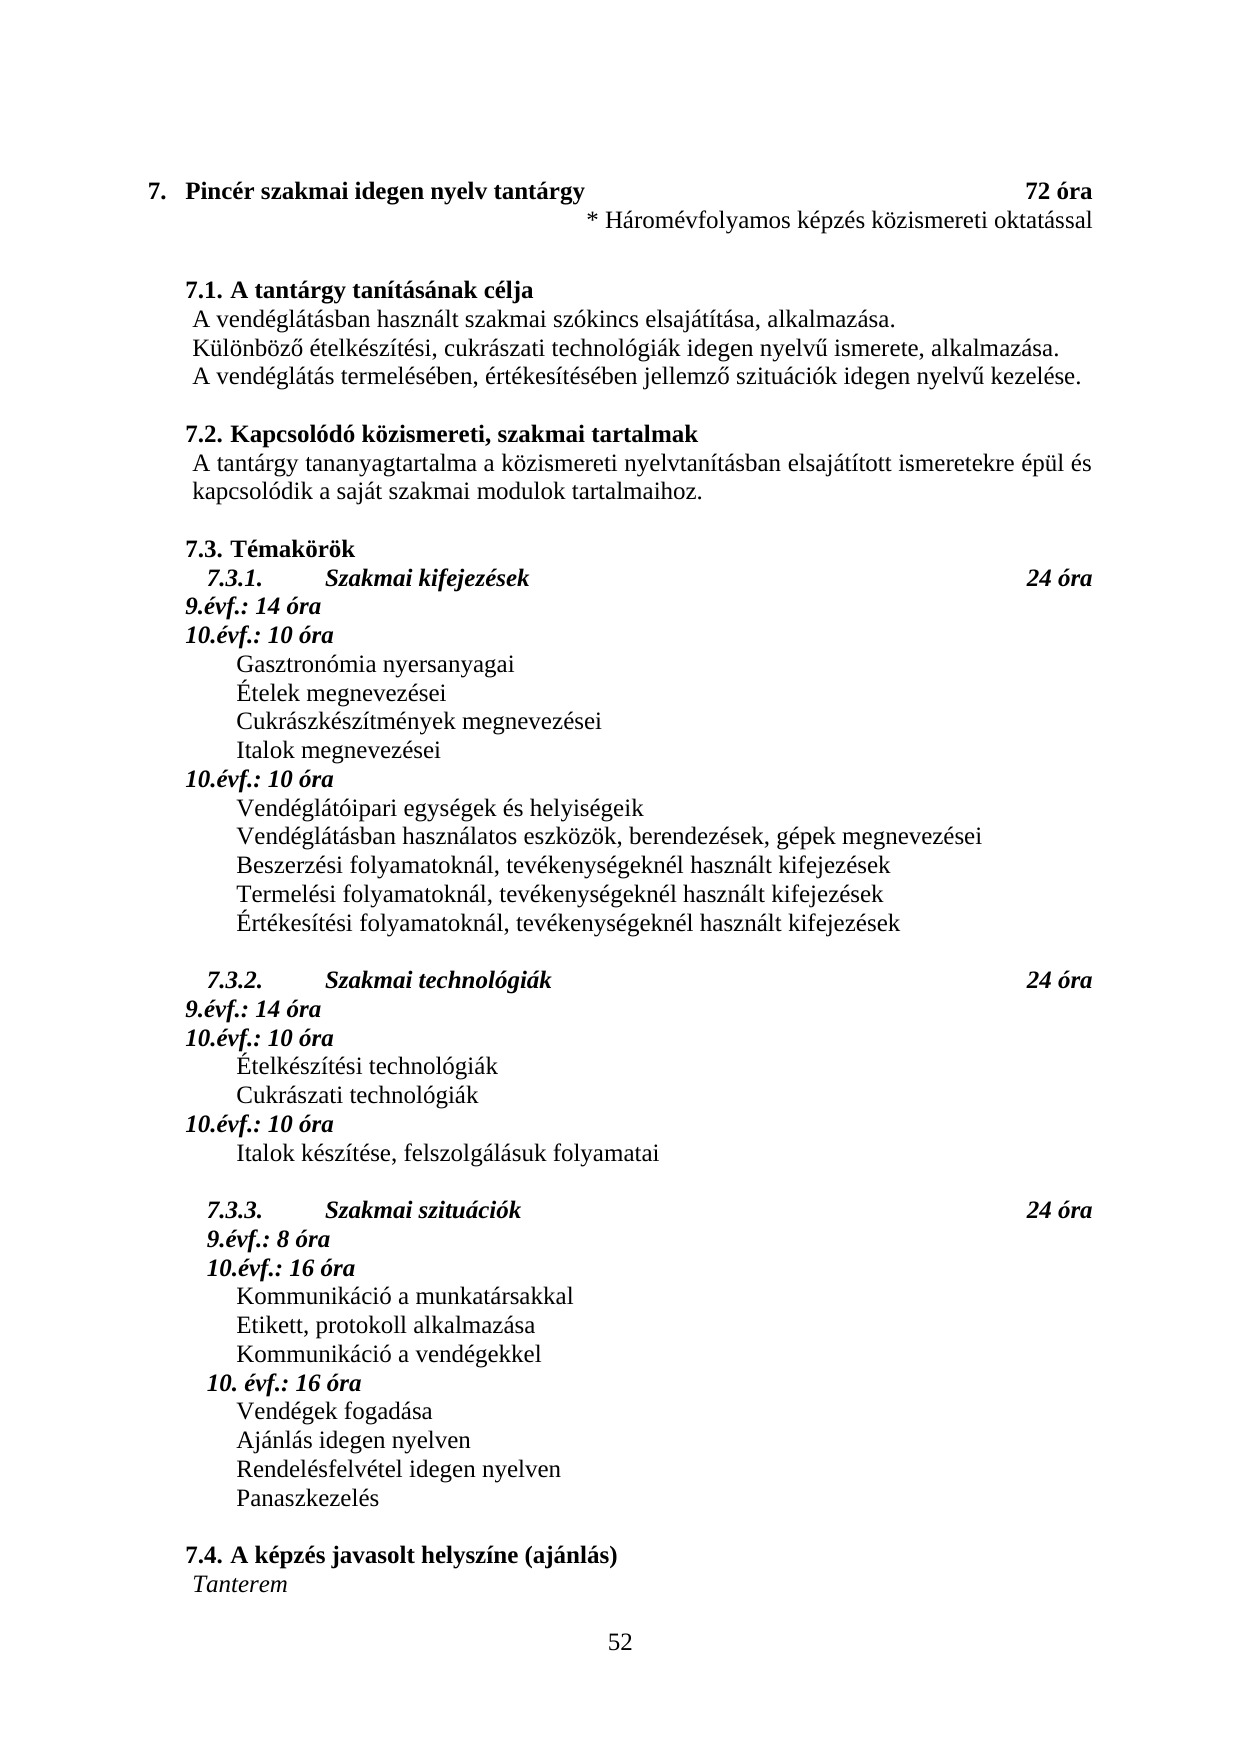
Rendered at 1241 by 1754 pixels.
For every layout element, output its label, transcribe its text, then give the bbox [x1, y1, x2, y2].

text Gasztronómia nyersanyagai [236, 649, 1093, 678]
text Ételkészítési technológiák [236, 1051, 1093, 1080]
text Termelési folyamatoknál, tevékenységeknél használt kifejezések [236, 879, 1093, 908]
text 9.évf.: 8 óra [207, 1224, 1093, 1253]
text Beszerzési folyamatoknál, tevékenységeknél használt kifejezések [236, 850, 1093, 879]
text Tanterem [192, 1569, 1093, 1598]
text * Háromévfolyamos képzés közismereti oktatással [148, 205, 1093, 234]
text Cukrászkészítmények megnevezései [236, 706, 1093, 735]
text Vendégek fogadása [236, 1396, 1093, 1425]
list 9.évf.: 14 óra [185, 591, 1093, 620]
list Pincér szakmai idegen nyelv tantárgy 72 óra [148, 176, 1093, 205]
text A vendéglátásban használt szakmai szókincs elsajátítása, alkalmazása. [192, 304, 1093, 333]
text Italok készítése, felszolgálásuk folyamatai [236, 1138, 1093, 1166]
list Szakmai kifejezések 24 óra [207, 563, 1093, 591]
list Szakmai technológiák 24 óra [207, 965, 1093, 994]
text Etikett, protokoll alkalmazása [236, 1310, 1093, 1339]
text Panaszkezelés [236, 1483, 1093, 1511]
list 10.évf.: 10 óra [185, 1109, 1093, 1138]
text A vendéglátás termelésében, értékesítésében jellemző szituációk idegen nyelvű kezelése. [192, 361, 1093, 390]
list Témakörök [185, 534, 1093, 563]
list 10.évf.: 10 óra [185, 1023, 1093, 1051]
text 10.évf.: 16 óra [207, 1253, 1093, 1281]
text Cukrászati technológiák [236, 1080, 1093, 1109]
text Ételek megnevezései [236, 678, 1093, 706]
list Szakmai szituációk 24 óra [207, 1195, 1093, 1224]
text Értékesítési folyamatoknál, tevékenységeknél használt kifejezések [236, 908, 1093, 936]
text Rendelésfelvétel idegen nyelven [236, 1454, 1093, 1483]
text 10. évf.: 16 óra [207, 1368, 1093, 1396]
text Vendéglátásban használatos eszközök, berendezések, gépek megnevezései [236, 821, 1093, 850]
text Ajánlás idegen nyelven [236, 1425, 1093, 1454]
text Vendéglátóipari egységek és helyiségeik [236, 793, 1093, 821]
list 9.évf.: 14 óra [185, 994, 1093, 1023]
text Italok megnevezései [236, 735, 1093, 764]
list Kapcsolódó közismereti, szakmai tartalmak [185, 419, 1093, 448]
text Kommunikáció a vendégekkel [236, 1339, 1093, 1368]
text A tantárgy tananyagtartalma a közismereti nyelvtanításban elsajátított ismeretekre épül és kapcsolódik a saját szakmai modulok tartalmaihoz. [192, 448, 1093, 505]
list 10.évf.: 10 óra [185, 620, 1093, 649]
text Különböző ételkészítési, cukrászati technológiák idegen nyelvű ismerete, alkalmazása. [192, 333, 1093, 361]
list 10.évf.: 10 óra [185, 764, 1093, 793]
list A képzés javasolt helyszíne (ajánlás) [185, 1540, 1093, 1569]
list A tantárgy tanításának célja [185, 275, 1093, 304]
text Kommunikáció a munkatársakkal [236, 1281, 1093, 1310]
